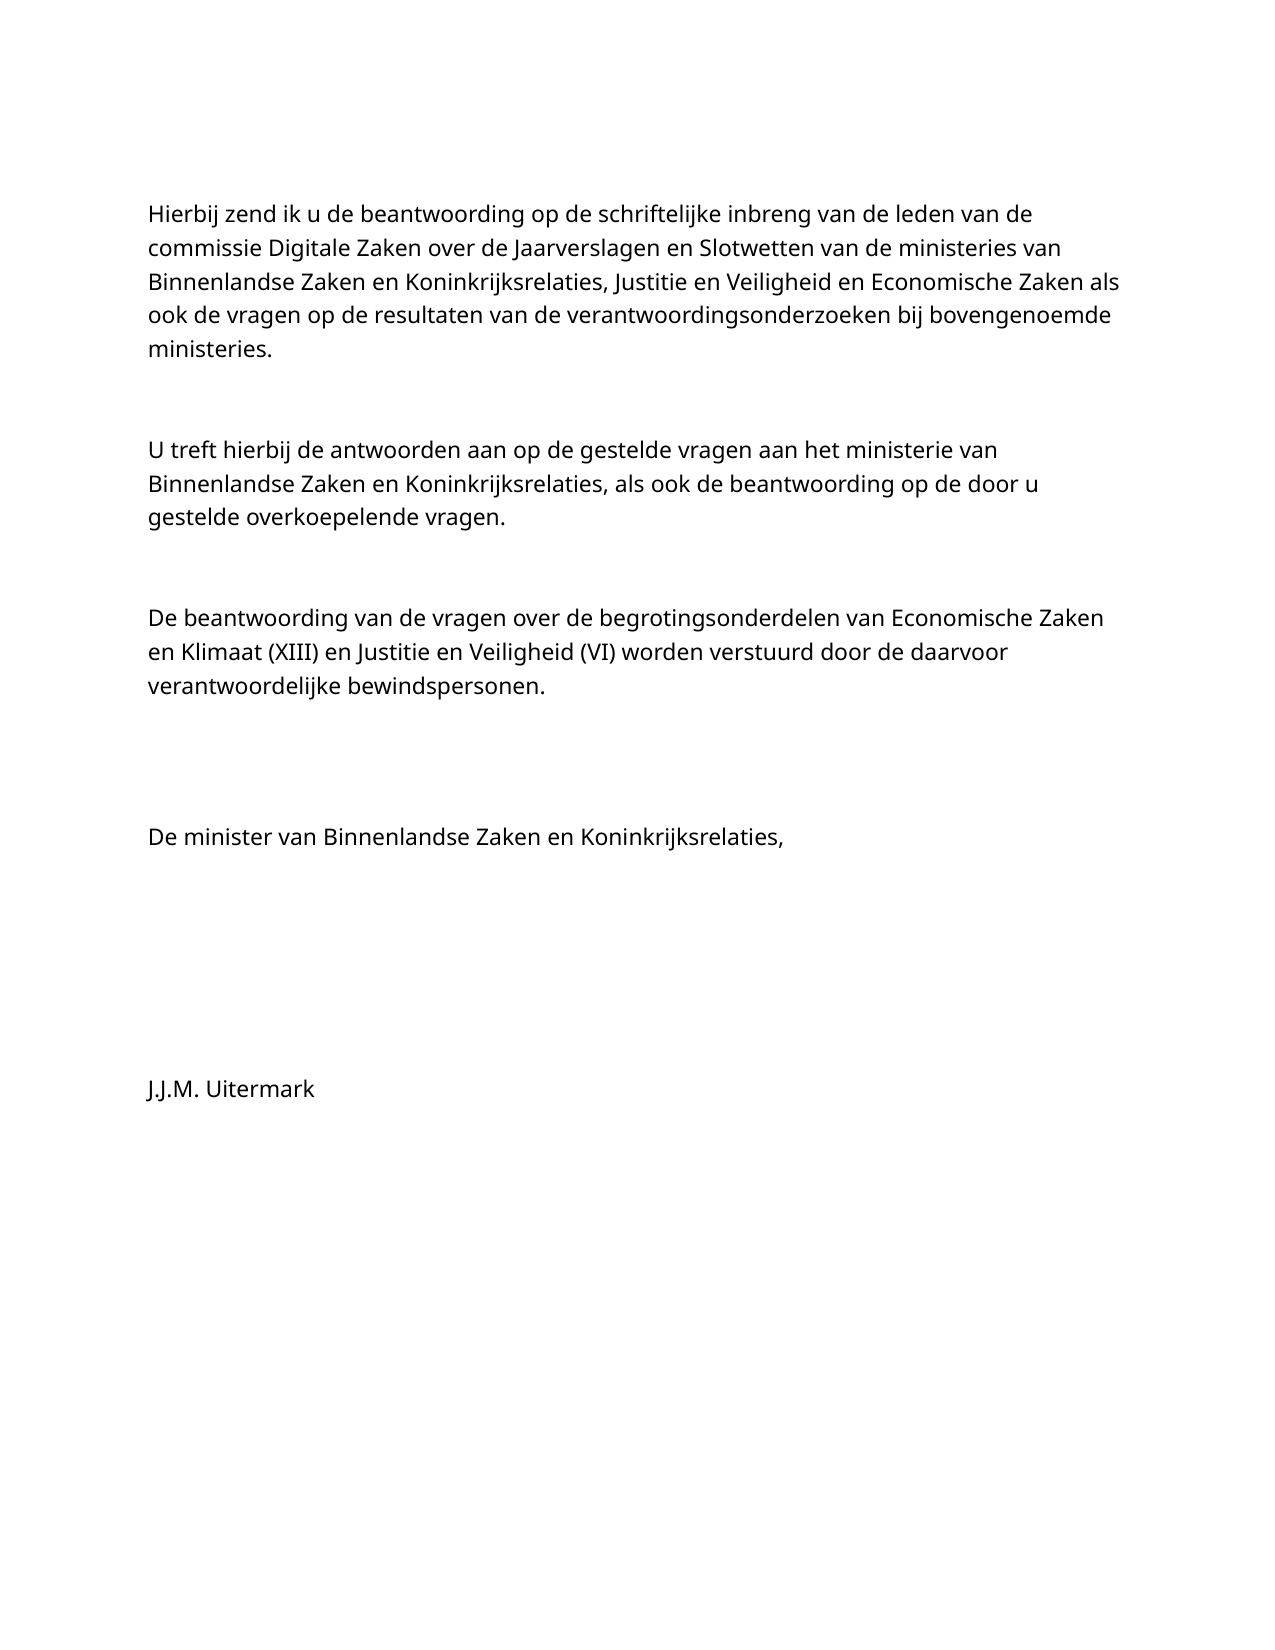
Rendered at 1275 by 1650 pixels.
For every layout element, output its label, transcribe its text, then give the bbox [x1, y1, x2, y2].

text De minister van Binnenlandse Zaken en Koninkrijksrelaties, [148, 821, 1127, 886]
text De beantwoording van de vragen over de begrotingsonderdelen van Economische Zaken en Klimaat (XIII) en Justitie en Veiligheid (VI) worden verstuurd door de daarvoor verantwoordelijke bewindspersonen. [148, 602, 1127, 701]
text Hierbij zend ik u de beantwoording op de schriftelijke inbreng van de leden van de commissie Digitale Zaken over de Jaarverslagen en Slotwetten van de ministeries van Binnenlandse Zaken en Koninkrijksrelaties, Justitie en Veiligheid en Economische Zaken als ook de vragen op de resultaten van de verantwoordingsonderzoeken bij bovengenoemde ministeries. [148, 198, 1127, 364]
text U treft hierbij de antwoorden aan op de gestelde vragen aan het ministerie van Binnenlandse Zaken en Koninkrijksrelaties, als ook de beantwoording op de door u gestelde overkoepelende vragen. [148, 434, 1127, 533]
text J.J.M. Uitermark [148, 1073, 1127, 1105]
